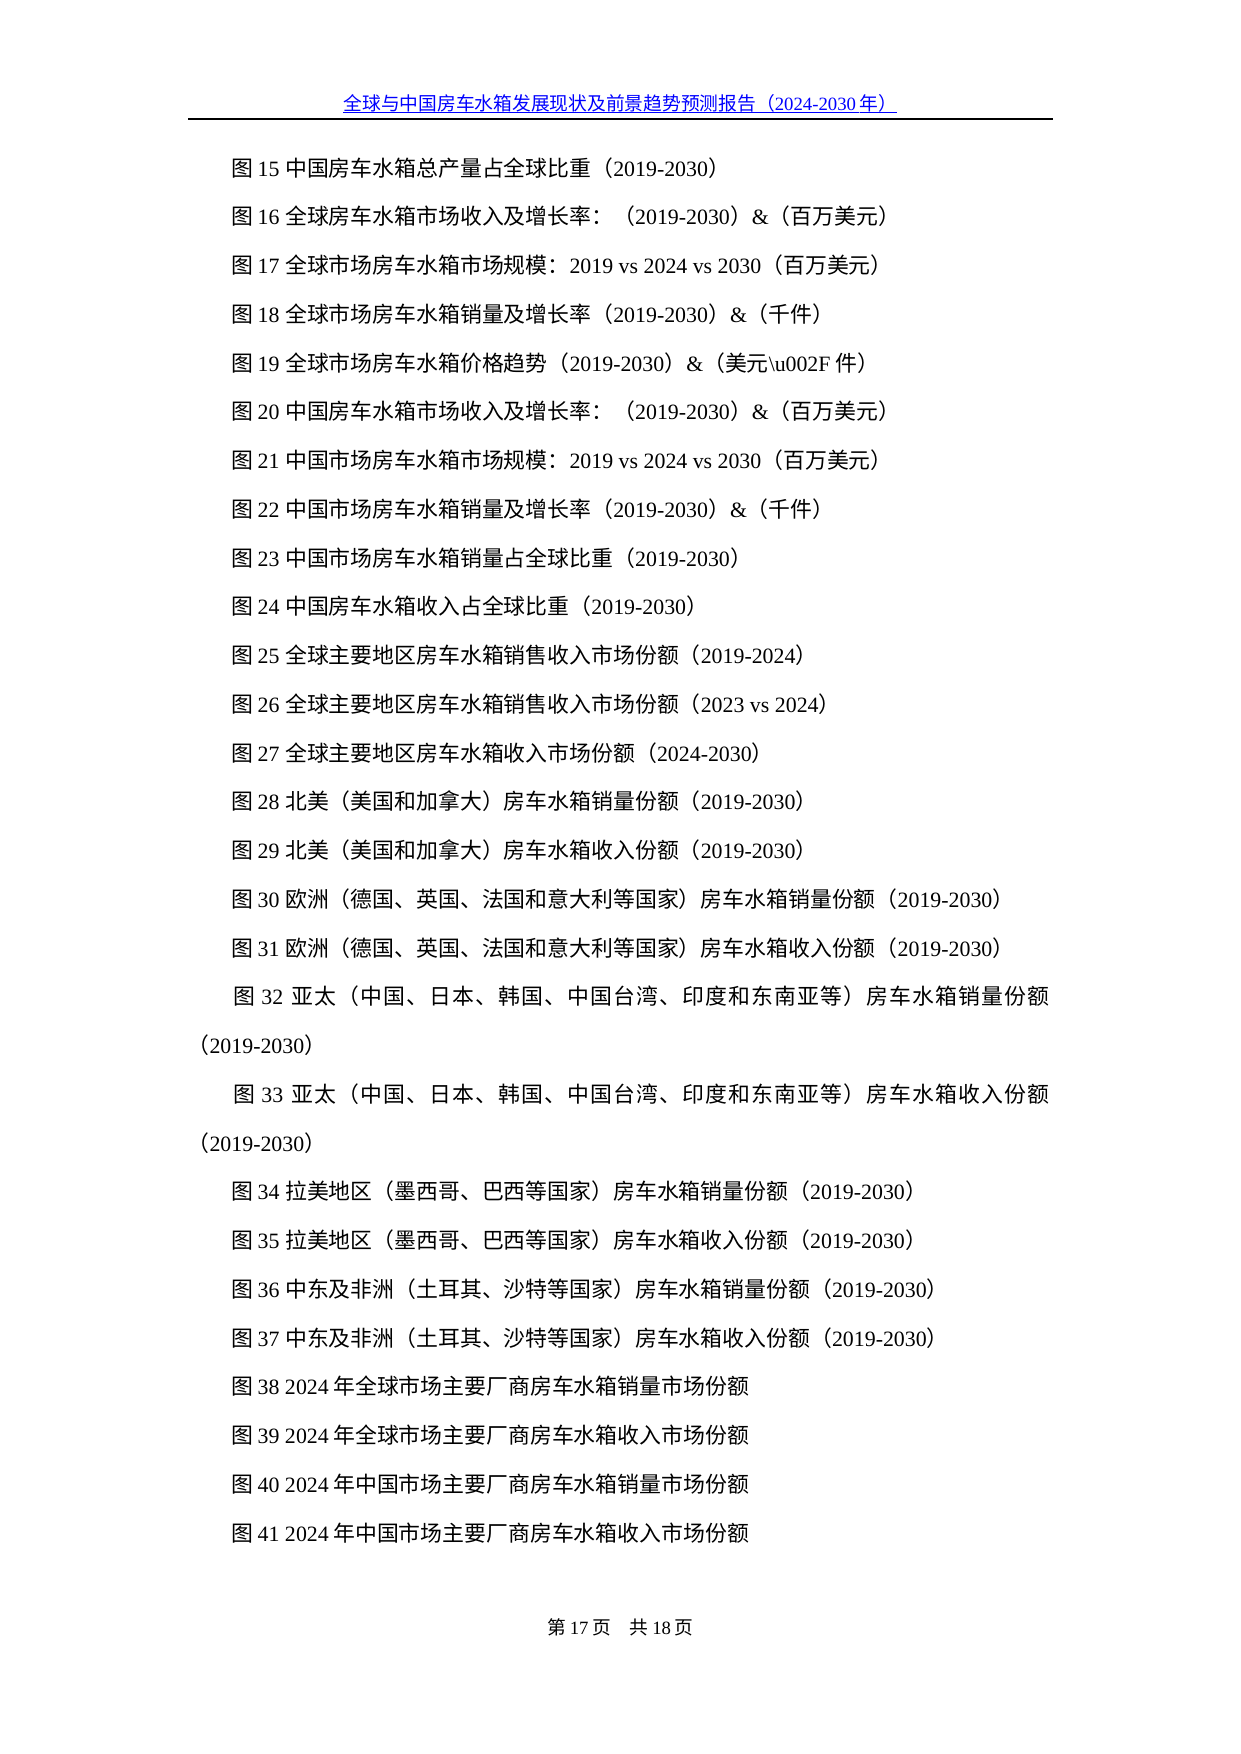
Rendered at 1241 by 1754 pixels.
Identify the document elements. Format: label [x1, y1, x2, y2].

text [187, 150, 1053, 1548]
